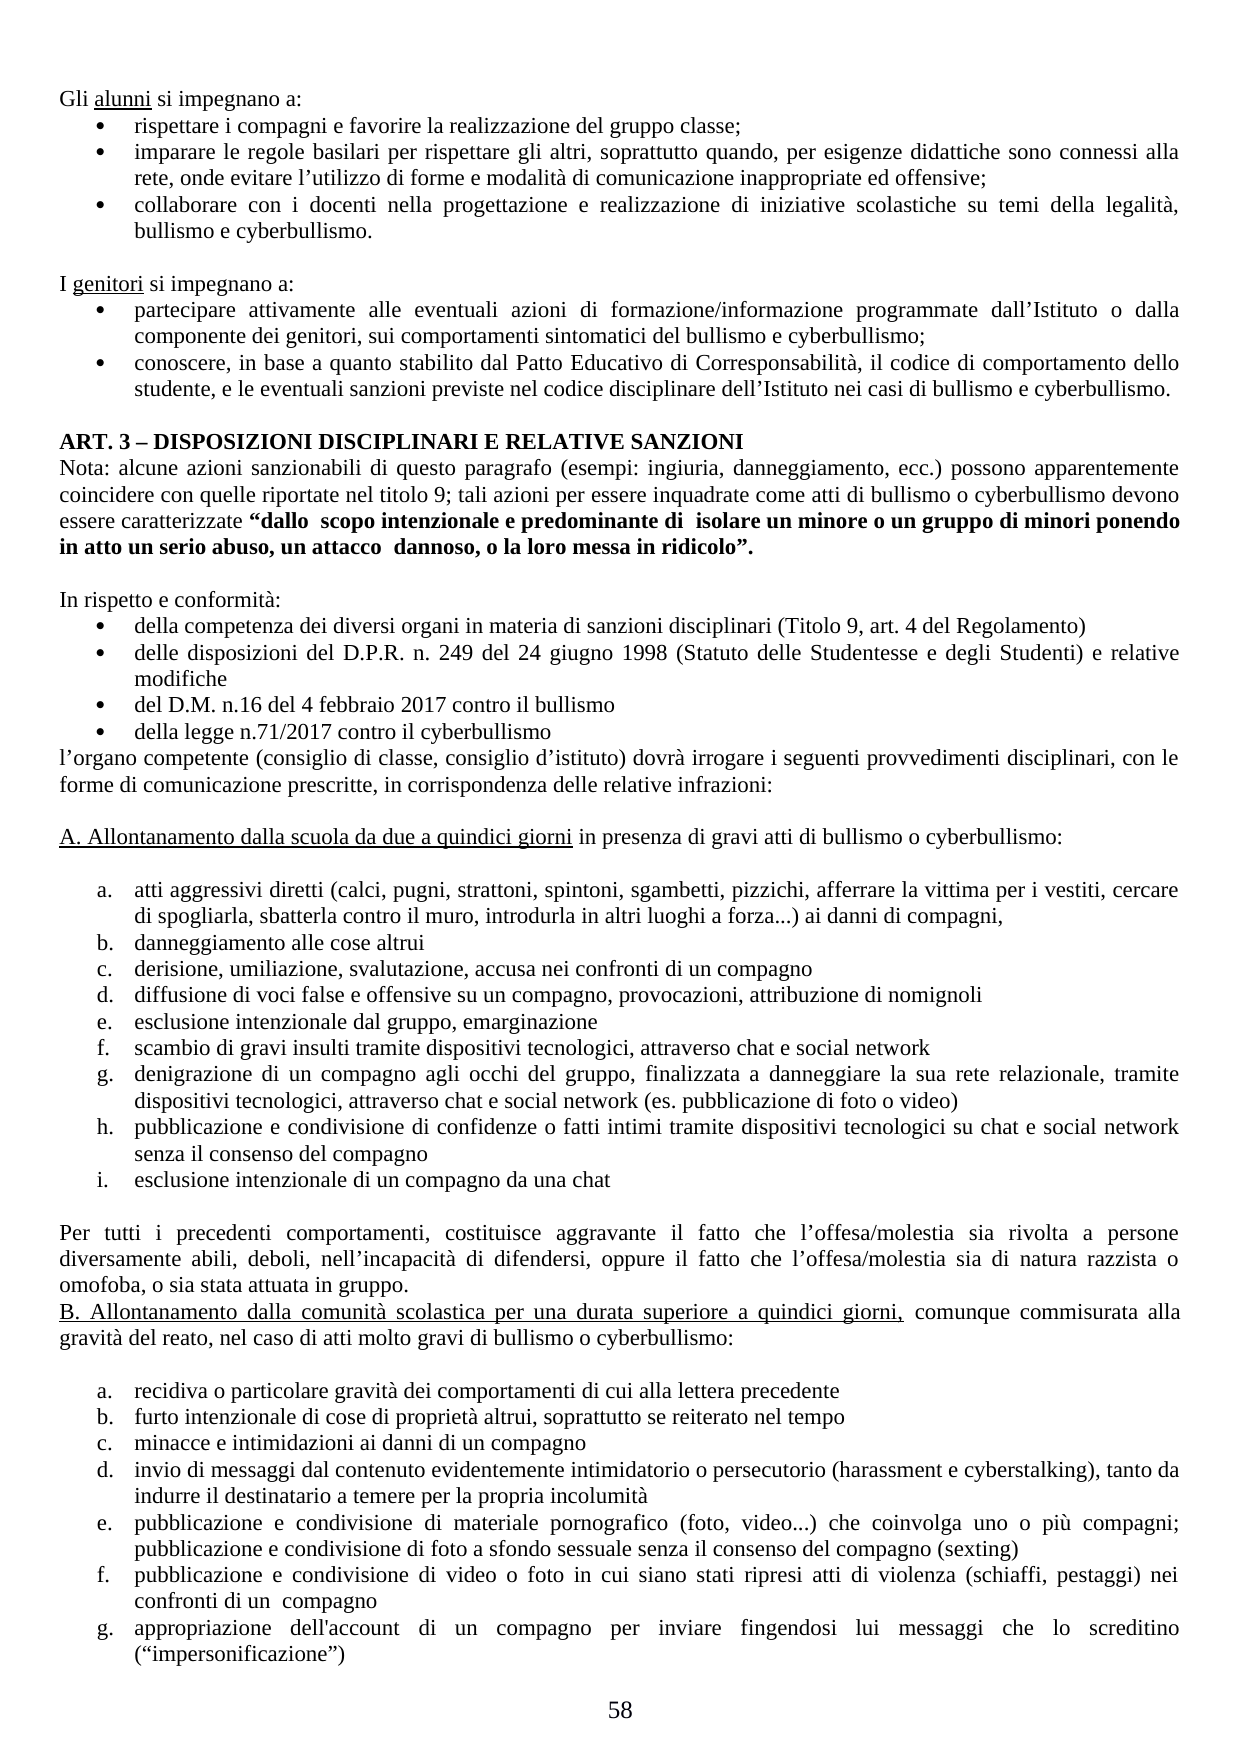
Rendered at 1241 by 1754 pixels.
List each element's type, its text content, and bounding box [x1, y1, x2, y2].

list pubblicazione e condivisione di confidenze o fatti intimi tramite dispositivi tecnologici su chat e social network senza il consenso del compagno [97, 1113, 1181, 1166]
list partecipare attivamente alle eventuali azioni di formazione/informazione programmate dall’Istituto o dalla componente dei genitori, sui comportamenti sintomatici del bullismo e cyberbullismo; [97, 296, 1181, 349]
list atti aggressivi diretti (calci, pugni, strattoni, spintoni, sgambetti, pizzichi, afferrare la vittima per i vestiti, cercare di spogliarla, sbatterla contro il muro, introdurla in altri luoghi a forza...) ai danni di compagni, [97, 876, 1181, 929]
text A. Allontanamento dalla scuola da due a quindici giorni in presenza di gravi atti di bullismo o cyberbullismo: [59, 823, 1181, 850]
list rispettare i compagni e favorire la realizzazione del gruppo classe; [97, 112, 1181, 138]
list recidiva o particolare gravità dei comportamenti di cui alla lettera precedente [97, 1377, 1181, 1403]
text Gli alunni si impegnano a: [59, 85, 1181, 112]
list delle disposizioni del D.P.R. n. 249 del 24 giugno 1998 (Statuto delle Studentesse e degli Studenti) e relative modifiche [97, 639, 1181, 692]
list danneggiamento alle cose altrui [97, 929, 1181, 955]
list esclusione intenzionale dal gruppo, emarginazione [97, 1008, 1181, 1034]
text B. Allontanamento dalla comunità scolastica per una durata superiore a quindici giorni, comunque commisurata alla gravità del reato, nel caso di atti molto gravi di bullismo o cyberbullismo: [59, 1298, 1181, 1350]
list della competenza dei diversi organi in materia di sanzioni disciplinari (Titolo 9, art. 4 del Regolamento) [97, 612, 1181, 639]
list denigrazione di un compagno agli occhi del gruppo, finalizzata a danneggiare la sua rete relazionale, tramite dispositivi tecnologici, attraverso chat e social network (es. pubblicazione di foto o video) [97, 1061, 1181, 1113]
list diffusione di voci false e offensive su un compagno, provocazioni, attribuzione di nomignoli [97, 981, 1181, 1008]
list minacce e intimidazioni ai danni di un compagno [97, 1429, 1181, 1456]
text In rispetto e conformità: [59, 586, 1181, 612]
list derisione, umiliazione, svalutazione, accusa nei confronti di un compagno [97, 955, 1181, 981]
list pubblicazione e condivisione di video o foto in cui siano stati ripresi atti di violenza (schiaffi, pestaggi) nei confronti di un compagno [97, 1561, 1181, 1614]
list scambio di gravi insulti tramite dispositivi tecnologici, attraverso chat e social network [97, 1034, 1181, 1061]
text Nota: alcune azioni sanzionabili di questo paragrafo (esempi: ingiuria, danneggiamento, ecc.) possono apparentemente coincidere con quelle riportate nel titolo 9; tali azioni per essere inquadrate come atti di bullismo o cyberbullismo devono essere caratterizzate “dallo scopo intenzionale e predominante di isolare un minore o un gruppo di minori ponendo in atto un serio abuso, un attacco dannoso, o la loro messa in ridicolo”. [59, 454, 1181, 560]
list appropriazione dell'account di un compagno per inviare fingendosi lui messaggi che lo screditino (“impersonificazione”) [97, 1614, 1181, 1667]
list della legge n.71/2017 contro il cyberbullismo [97, 718, 1181, 744]
list esclusione intenzionale di un compagno da una chat [97, 1166, 1181, 1192]
list del D.M. n.16 del 4 febbraio 2017 contro il bullismo [97, 692, 1181, 718]
text l’organo competente (consiglio di classe, consiglio d’istituto) dovrà irrogare i seguenti provvedimenti disciplinari, con le forme di comunicazione prescritte, in corrispondenza delle relative infrazioni: [59, 744, 1181, 797]
list imparare le regole basilari per rispettare gli altri, soprattutto quando, per esigenze didattiche sono connessi alla rete, onde evitare l’utilizzo di forme e modalità di comunicazione inappropriate ed offensive; [97, 138, 1181, 191]
subtitle ART. 3 – DISPOSIZIONI DISCIPLINARI E RELATIVE SANZIONI [59, 428, 1181, 454]
list furto intenzionale di cose di proprietà altrui, soprattutto se reiterato nel tempo [97, 1403, 1181, 1429]
list pubblicazione e condivisione di materiale pornografico (foto, video...) che coinvolga uno o più compagni; pubblicazione e condivisione di foto a sfondo sessuale senza il consenso del compagno (sexting) [97, 1508, 1181, 1561]
list conoscere, in base a quanto stabilito dal Patto Educativo di Corresponsabilità, il codice di comportamento dello studente, e le eventuali sanzioni previste nel codice disciplinare dell’Istituto nei casi di bullismo e cyberbullismo. [97, 349, 1181, 402]
text I genitori si impegnano a: [59, 270, 1181, 296]
list invio di messaggi dal contenuto evidentemente intimidatorio o persecutorio (harassment e cyberstalking), tanto da indurre il destinatario a temere per la propria incolumità [97, 1456, 1181, 1508]
list collaborare con i docenti nella progettazione e realizzazione di iniziative scolastiche su temi della legalità, bullismo e cyberbullismo. [97, 191, 1181, 243]
